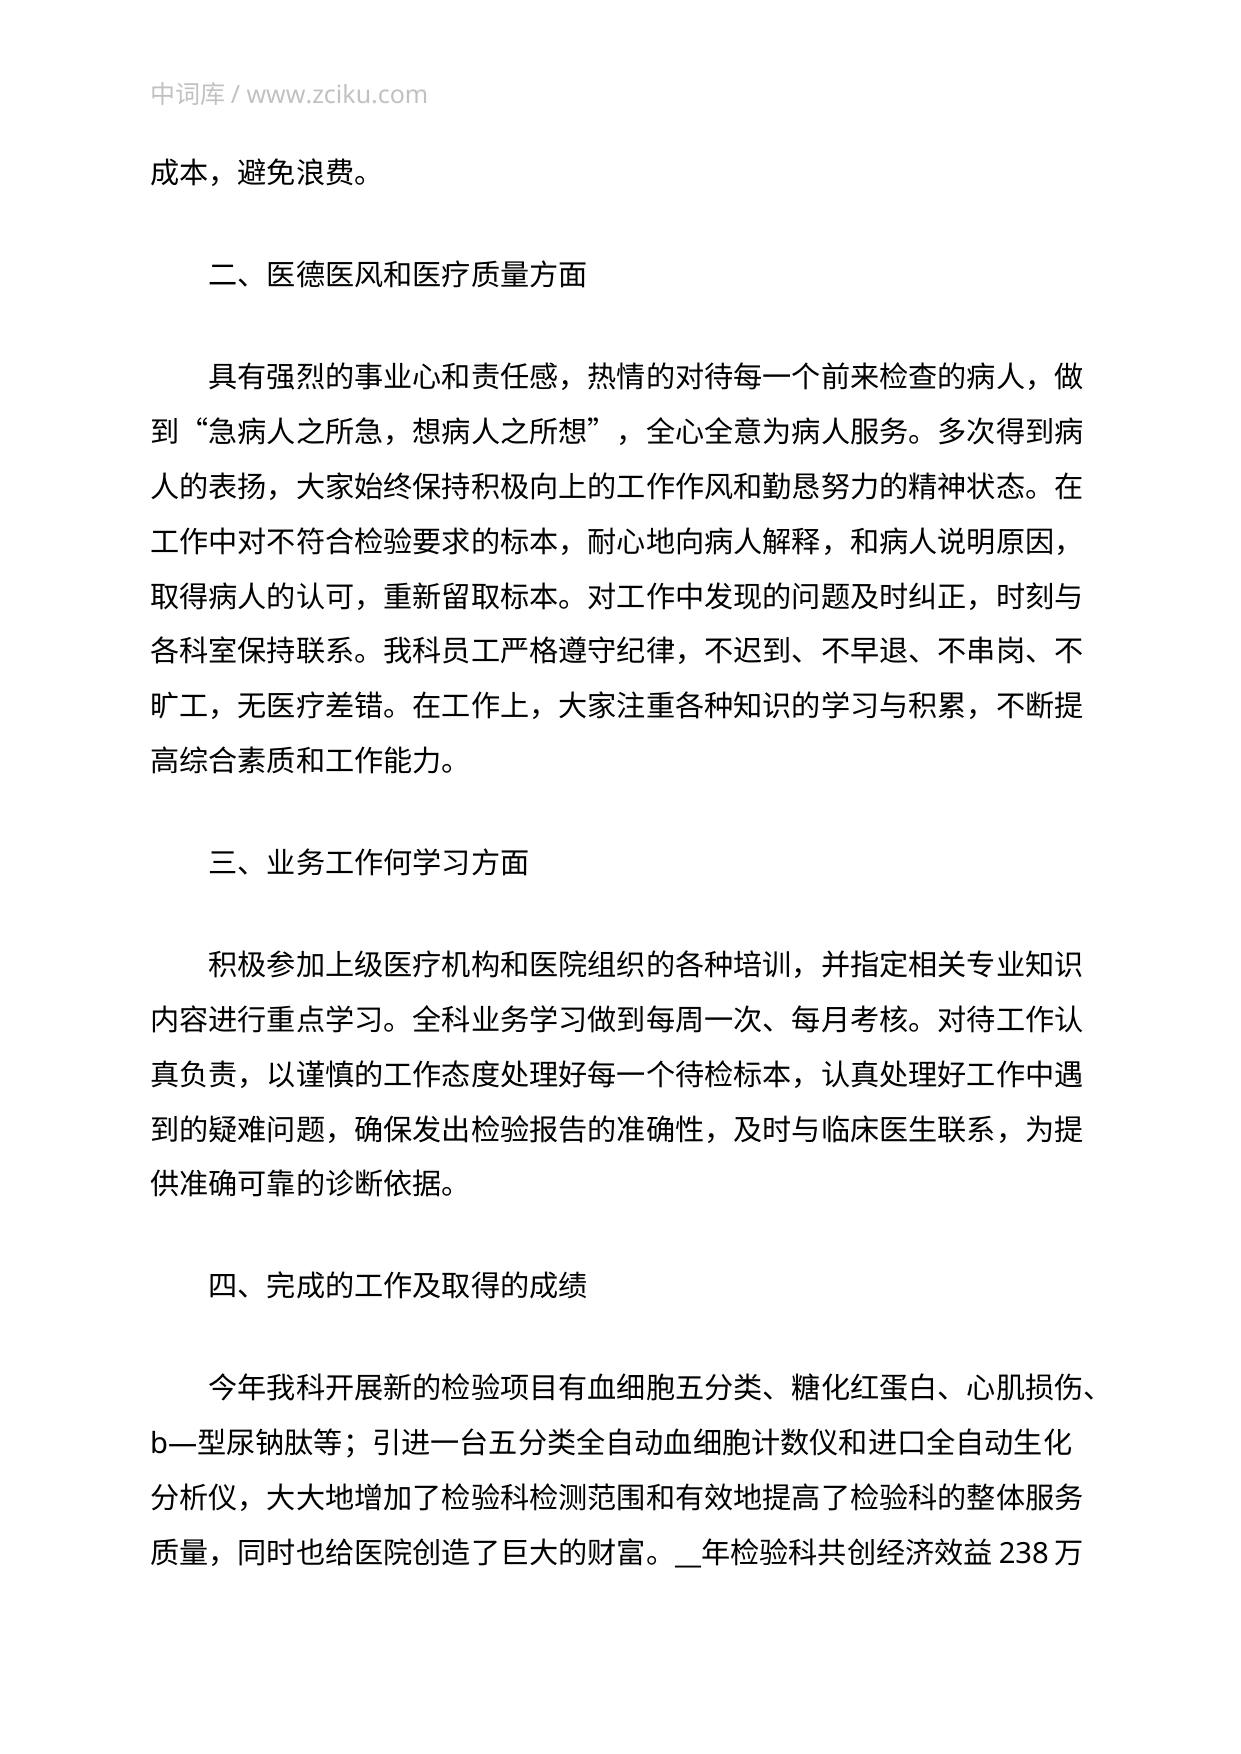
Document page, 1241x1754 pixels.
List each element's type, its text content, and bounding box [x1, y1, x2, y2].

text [150, 150, 1090, 192]
text 四、完成的工作及取得的成绩 [150, 1263, 1090, 1305]
text 具有强烈的事业心和责任感，热情的对待每一个前来检查的病人，做到“急病人之所急，想病人之所想”，全心全意为病人服务。多次得到病人的表扬，大家始终保持积极向上的工作作风和勤恳努力的精神状态。在工作中对不符合检验要求的标本，耐心地向病人解释，和病人说明原因，取得病人的认可，重新留取标本。对工作中发现的问题及时纠正，时刻与各科室保持联系。我科员工严格遵守纪律，不迟到、不早退、不串岗、不旷工，无医疗差错。在工作上，大家注重各种知识的学习与积累，不断提高综合素质和工作能力。 [150, 353, 1090, 780]
text 二、医德医风和医疗质量方面 [150, 252, 1090, 294]
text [150, 1364, 1090, 1572]
text 积极参加上级医疗机构和医院组织的各种培训，并指定相关专业知识内容进行重点学习。全科业务学习做到每周一次、每月考核。对待工作认真负责，以谨慎的工作态度处理好每一个待检标本，认真处理好工作中遇到的疑难问题，确保发出检验报告的准确性，及时与临床医生联系，为提供准确可靠的诊断依据。 [150, 941, 1090, 1203]
text 三、业务工作何学习方面 [150, 839, 1090, 882]
